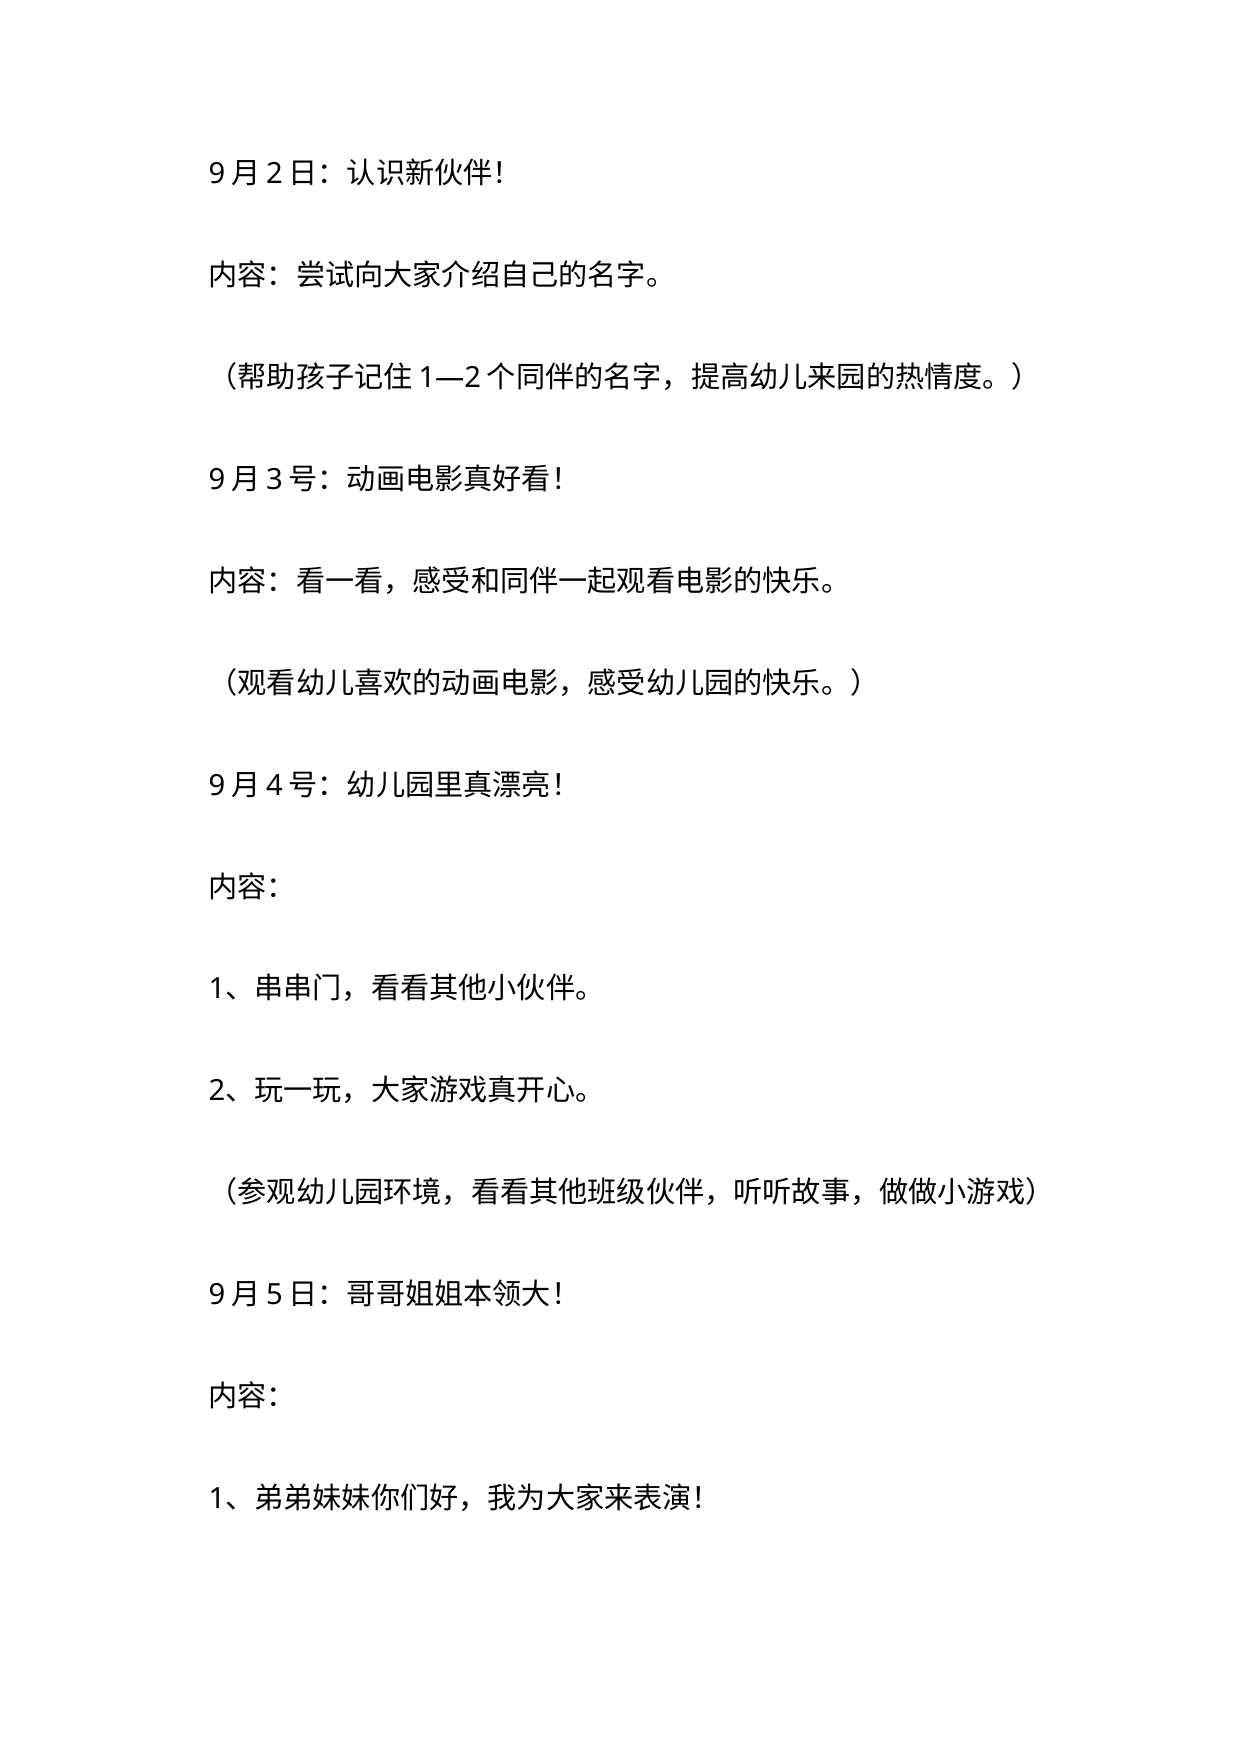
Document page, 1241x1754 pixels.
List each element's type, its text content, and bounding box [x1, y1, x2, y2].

text 9月4号：幼儿园里真漂亮！ [150, 761, 1090, 804]
text （观看幼儿喜欢的动画电影，感受幼儿园的快乐。） [150, 659, 1090, 702]
text 1、串串门，看看其他小伙伴。 [150, 965, 1090, 1007]
text 2、玩一玩，大家游戏真开心。 [150, 1067, 1090, 1109]
text 内容： [150, 863, 1090, 906]
text 内容：尝试向大家介绍自己的名字。 [150, 252, 1090, 294]
text 内容：看一看，感受和同伴一起观看电影的快乐。 [150, 558, 1090, 600]
text 9月5日：哥哥姐姐本领大！ [150, 1271, 1090, 1313]
text 9月3号：动画电影真好看！ [150, 456, 1090, 498]
text （帮助孩子记住1—2个同伴的名字，提高幼儿来园的热情度。） [150, 354, 1090, 396]
text （参观幼儿园环境，看看其他班级伙伴，听听故事，做做小游戏） [150, 1169, 1090, 1211]
text 1、弟弟妹妹你们好，我为大家来表演！ [150, 1474, 1090, 1517]
text 9月2日：认识新伙伴！ [150, 150, 1090, 192]
text 内容： [150, 1373, 1090, 1415]
